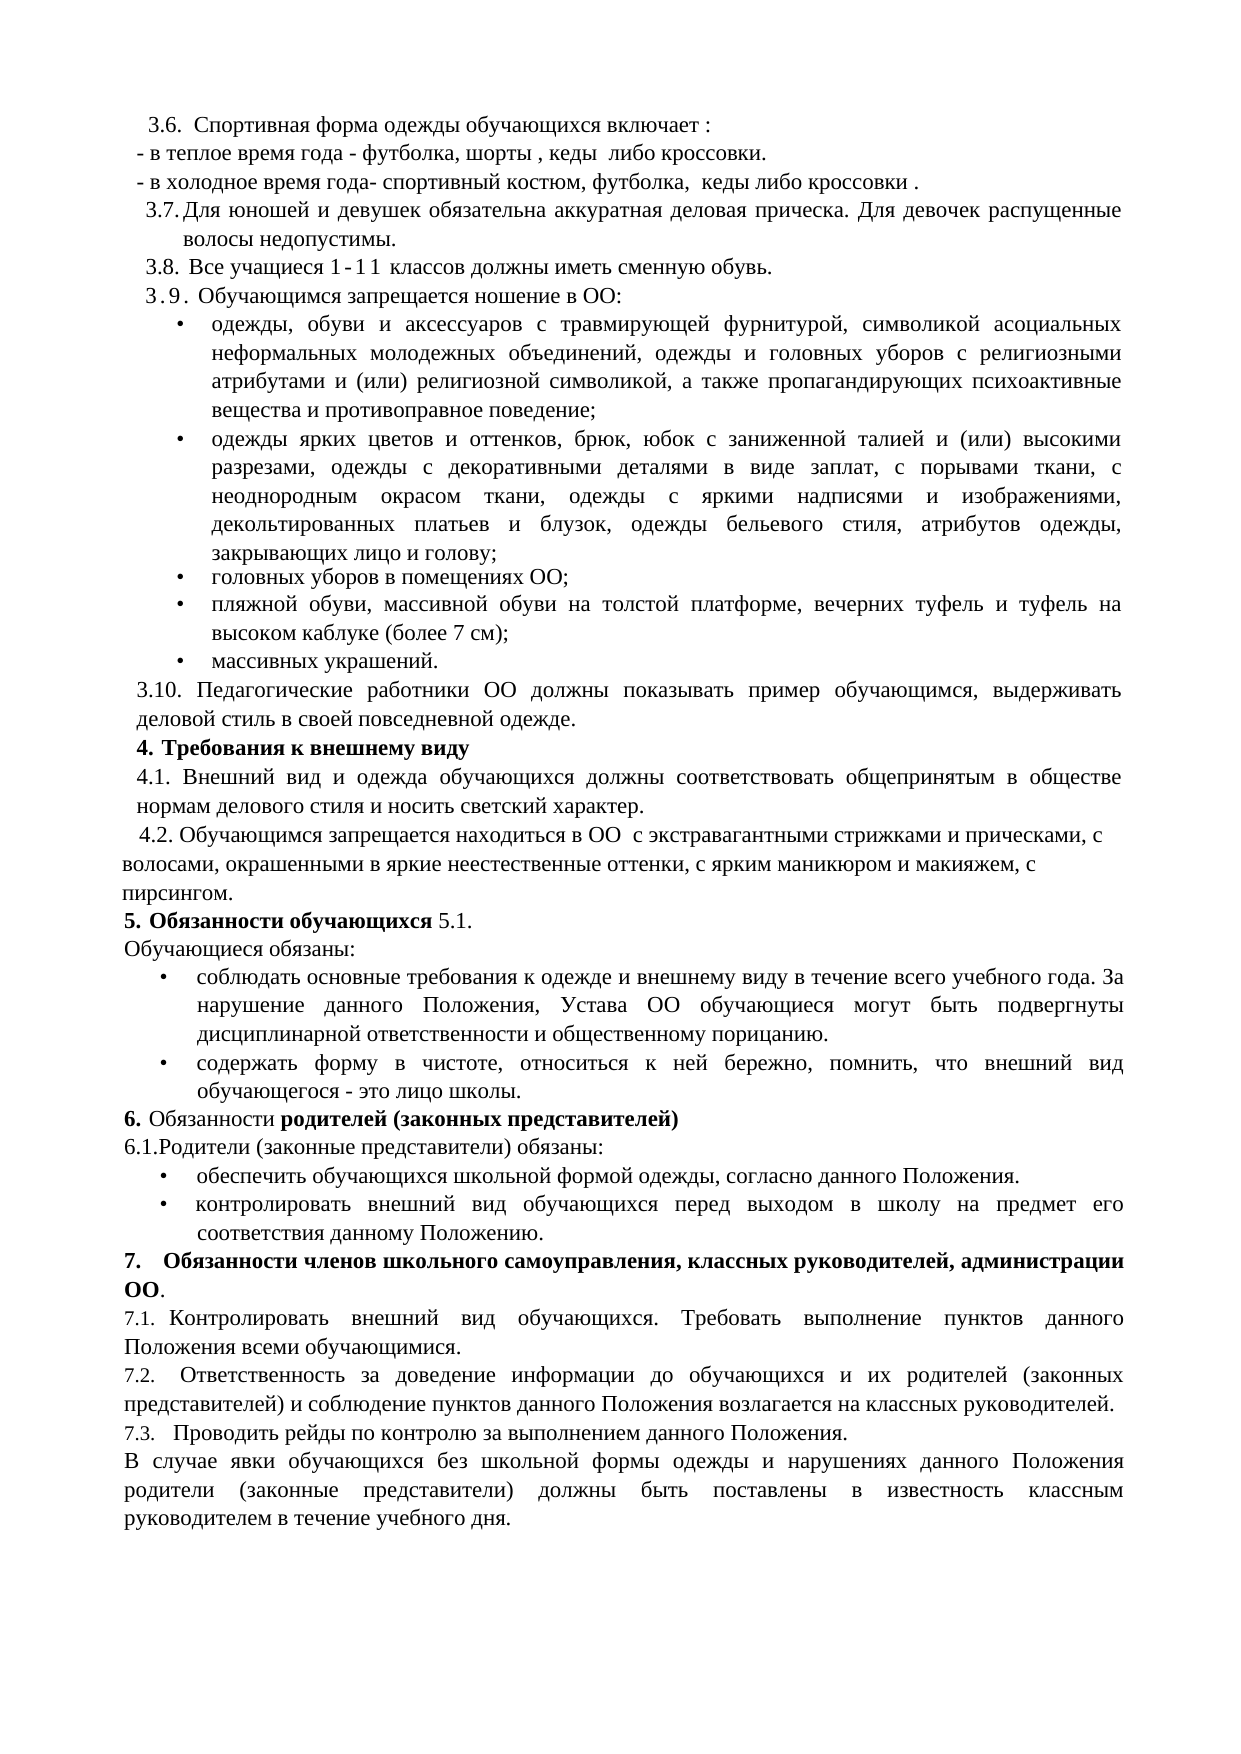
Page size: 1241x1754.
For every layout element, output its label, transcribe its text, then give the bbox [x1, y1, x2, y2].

list пляжной обуви, массивной обуви на толстой платформе, вечерних туфель и туфель на высоком каблуке (более 7 см); [176, 589, 1123, 646]
text В случае явки обучающихся без школьной формы одежды и нарушениях данного Положения родители (законные представители) должны быть поставлены в известность классным руководителем в течение учебного дня. [124, 1446, 1125, 1531]
list Для юношей и девушек обязательна аккуратная деловая прическа. Для девочек распущенные волосы недопустимы. [145, 195, 1123, 252]
text 3.9. Обучающимся запрещается ношение в ОО: [136, 280, 1127, 309]
text 4.2. Обучающимся запрещается находиться в ОО с экстравагантными стрижками и прическами, с волосами, окрашенными в яркие неестественные оттенки, с ярким маникюром и макияжем, с пирсингом. [122, 819, 1127, 906]
text 3.6. Спортивная форма одежды обучающихся включает : [136, 109, 1123, 138]
list массивных украшений. [176, 646, 1127, 675]
list головных уборов в помещениях ОО; [176, 566, 1127, 589]
list одежды, обуви и аксессуаров с травмирующей фурнитурой, символикой асоциальных неформальных молодежных объединений, одежды и головных уборов с религиозными атрибутами и (или) религиозной символикой, а также пропагандирующих психоактивные вещества и противоправное поведение; [176, 309, 1123, 423]
list содержать форму в чистоте, относиться к ней бережно, помнить, что внешний вид обучающегося - это лицо школы. [159, 1047, 1125, 1104]
list Все учащиеся 1-11 классов должны иметь сменную обувь. [145, 252, 1127, 280]
list соблюдать основные требования к одежде и внешнему виду в течение всего учебного года. За нарушение данного Положения, Устава ОО обучающиеся могут быть подвергнуты дисциплинарной ответственности и общественному порицанию. [159, 961, 1125, 1047]
text 4.1. Внешний вид и одежда обучающихся должны соответствовать общепринятым в обществе нормам делового стиля и носить светский характер. [136, 762, 1123, 819]
list Ответственность за доведение информации до обучающихся и их родителей (законных представителей) и соблюдение пунктов данного Положения возлагается на классных руководителей. [124, 1360, 1125, 1417]
list Требования к внешнему виду [136, 733, 1127, 762]
list обеспечить обучающихся школьной формой одежды, согласно данного Положения. [159, 1160, 1125, 1189]
list Обязанности обучающихся 5.1. Обучающиеся обязаны: [124, 906, 492, 961]
list контролировать внешний вид обучающихся перед выходом в школу на предмет его соответствия данному Положению. [159, 1189, 1125, 1246]
list Обязанности родителей (законных представителей) 6.1.Родители (законные представители) обязаны: [124, 1104, 767, 1160]
list Контролировать внешний вид обучающихся. Требовать выполнение пунктов данного Положения всеми обучающимися. [124, 1303, 1125, 1360]
text - в теплое время года - футболка, шорты , кеды либо кроссовки. [136, 138, 1123, 166]
list одежды ярких цветов и оттенков, брюк, юбок с заниженной талией и (или) высокими разрезами, одежды с декоративными деталями в виде заплат, с порывами ткани, с неоднородным окрасом ткани, одежды с яркими надписями и изображениями, декольтированных платьев и блузок, одежды бельевого стиля, атрибутов одежды, закрывающих лицо и голову; [176, 423, 1123, 566]
text - в холодное время года- спортивный костюм, футболка, кеды либо кроссовки . [136, 166, 1123, 195]
list Проводить рейды по контролю за выполнением данного Положения. [124, 1417, 1127, 1446]
text 3.10. Педагогические работники ОО должны показывать пример обучающимся, выдерживать деловой стиль в своей повседневной одежде. [136, 675, 1123, 733]
list Обязанности членов школьного самоуправления, классных руководителей, администрации ОО. [124, 1246, 1125, 1303]
